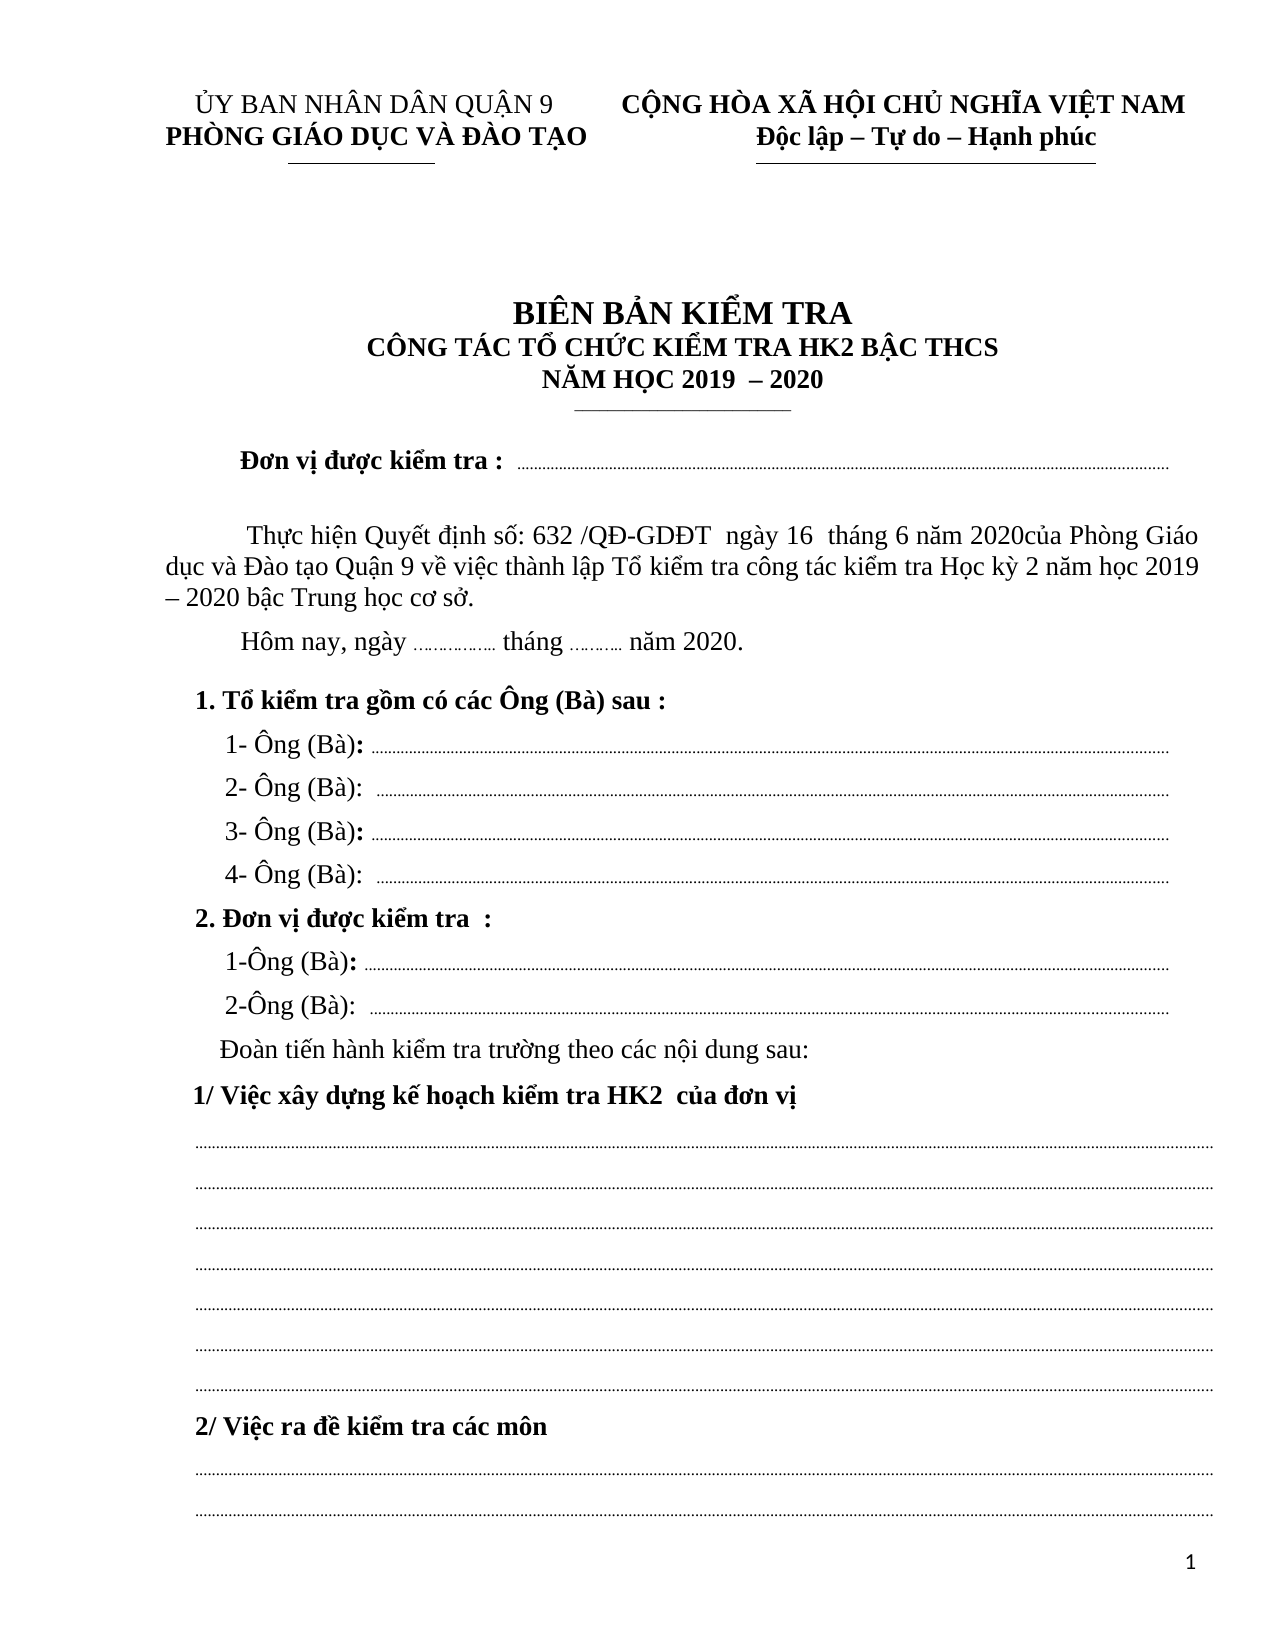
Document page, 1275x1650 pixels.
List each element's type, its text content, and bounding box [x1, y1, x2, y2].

text 3- Ông (Bà): [165, 815, 1202, 846]
text Đoàn tiến hành kiểm tra trường theo các nội dung sau: [165, 1033, 1275, 1064]
text Đơn vị được kiểm tra : [165, 444, 1275, 475]
text NĂM HỌC 2019 – 2020 [165, 363, 1200, 394]
text __________________________ [165, 394, 1200, 413]
text Hôm nay, ngày …………….. tháng ……….. năm 2020. [165, 625, 1200, 656]
text 2. Đơn vị được kiểm tra : [165, 902, 1202, 933]
text 2/ Việc ra đề kiểm tra các môn [165, 1410, 1199, 1441]
text 1-Ông (Bà): [165, 945, 1202, 977]
text 1. Tổ kiểm tra gồm có các Ông (Bà) sau : [165, 684, 1202, 715]
text CÔNG TÁC TỔ CHỨC KIỂM TRA HK2 BẬC THCS [165, 332, 1200, 363]
text 2- Ông (Bà): [165, 771, 1202, 802]
text 2-Ông (Bà): [165, 989, 1202, 1020]
text 1- Ông (Bà): [165, 728, 1202, 759]
text BIÊN BẢN KIỂM TRA [165, 293, 1200, 332]
text 4- Ông (Bà): [165, 859, 1202, 890]
text Thực hiện Quyết định số: 632 /QĐ-GDĐT ngày 16 tháng 6 năm 2020của Phòng Giáo dục và Đào tạo Quận 9 về việc thành lập Tổ kiểm tra công tác kiểm tra Học kỳ 2 năm học 2019 – 2020 bậc Trung học cơ sở. [165, 519, 1200, 612]
text PHÒNG GIÁO DỤC VÀ ĐÀO TẠO Độc lập – Tự do – Hạnh phúc [165, 120, 1275, 151]
text 1/ Việc xây dựng kế hoạch kiểm tra HK2 của đơn vị [165, 1078, 1275, 1113]
text ỦY BAN NHÂN DÂN QUẬN 9 CỘNG HÒA XÃ HỘI CHỦ NGHĨA VIỆT NAM [165, 89, 1196, 120]
